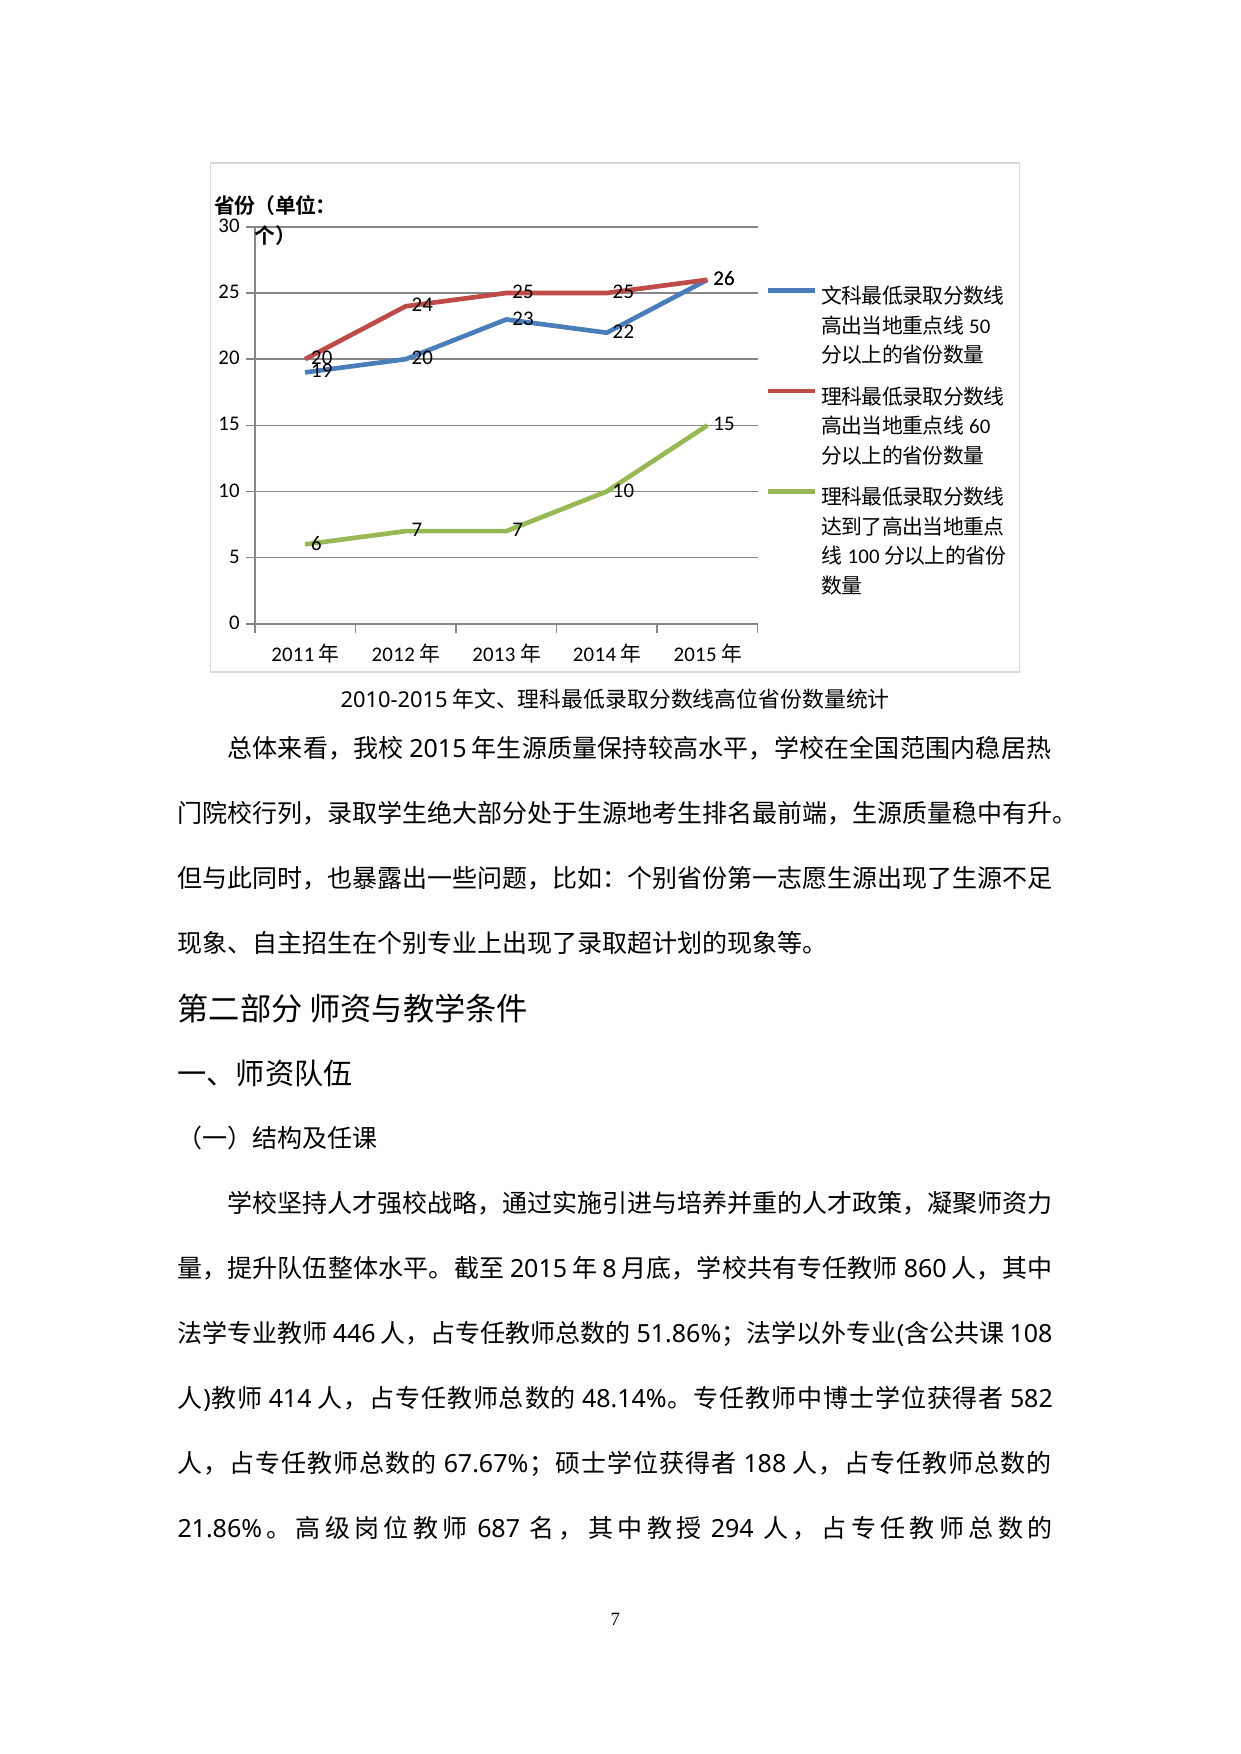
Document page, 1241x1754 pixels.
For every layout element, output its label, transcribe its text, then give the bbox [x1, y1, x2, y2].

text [177, 1169, 1053, 1559]
text （一）结构及任课 [177, 1104, 1053, 1169]
text 一、师资队伍 [177, 1039, 1053, 1104]
text 第二部分 师资与教学条件 [177, 974, 1053, 1039]
text 2010-2015年文、理科最低录取分数线高位省份数量统计 [177, 682, 1053, 714]
text 总体来看，我校2015年生源质量保持较高水平，学校在全国范围内稳居热门院校行列，录取学生绝大部分处于生源地考生排名最前端，生源质量稳中有升。但与此同时，也暴露出一些问题，比如：个别省份第一志愿生源出现了生源不足现象、自主招生在个别专业上出现了录取超计划的现象等。 [177, 714, 1053, 974]
